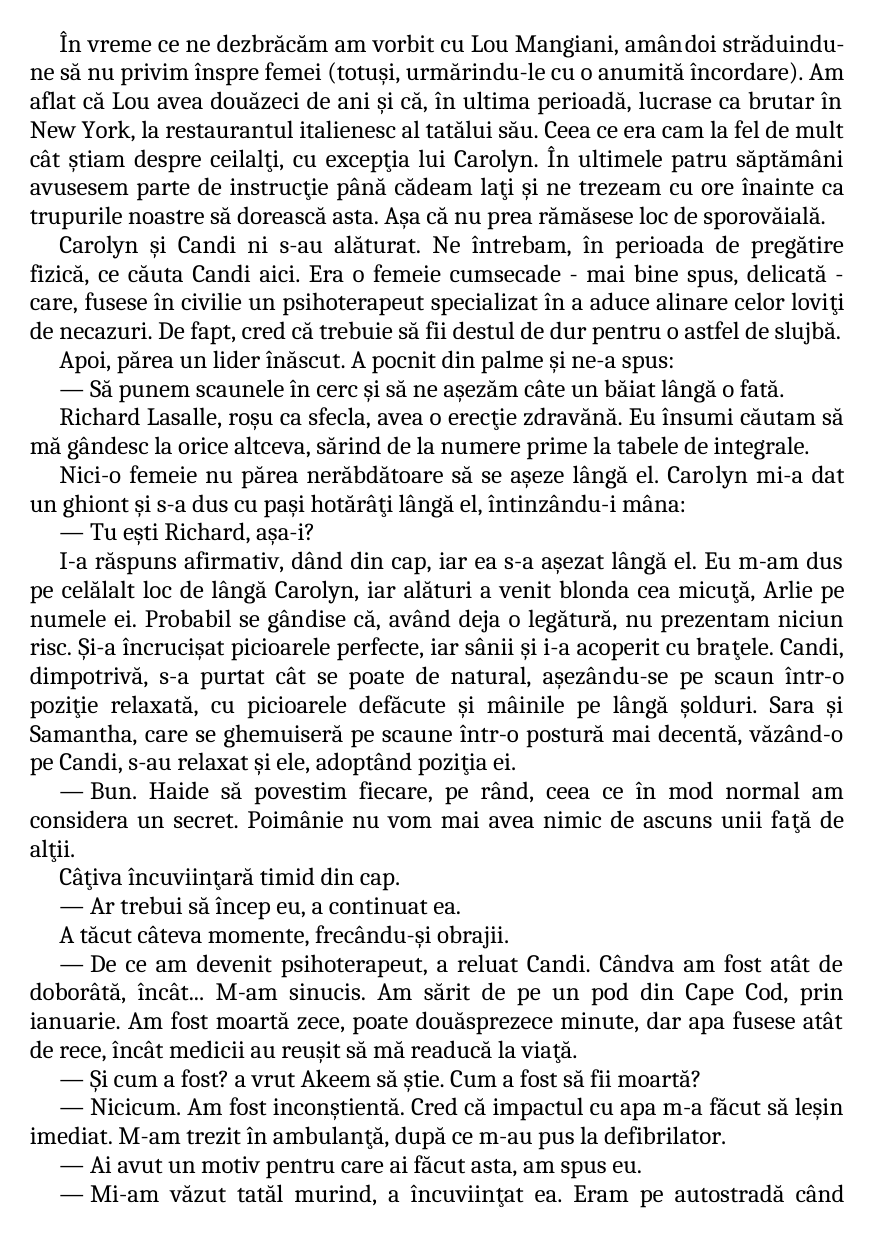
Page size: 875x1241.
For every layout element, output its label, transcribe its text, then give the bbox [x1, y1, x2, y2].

text — Bun. Haide să povestim fiecare, pe rând, ceea ce în mod normal am considera un secret. Poimânie nu vom mai avea nimic de ascuns unii faţă de alţii. [29, 777, 844, 863]
text — Tu eşti Richard, aşa-i? [29, 518, 844, 547]
text — Ar trebui să încep eu, a continuat ea. [29, 892, 844, 921]
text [29, 1179, 844, 1208]
text Carolyn şi Candi ni s-au alăturat. Ne întrebam, în perioada de pregătire fizică, ce căuta Candi aici. Era o femeie cumsecade - mai bine spus, delicată - care, fusese în civilie un psihoterapeut specializat în a aduce alinare celor loviţi de necazuri. De fapt, cred că trebuie să fii destul de dur pentru o astfel de slujbă. [29, 231, 844, 346]
text Richard Lasalle, roşu ca sfecla, avea o erecţie zdravănă. Eu însumi căutam să mă gândesc la orice altceva, sărind de la numere prime la tabele de integrale. [29, 403, 844, 461]
text Câţiva încuviinţară timid din cap. [29, 863, 844, 892]
text — De ce am devenit psihoterapeut, a reluat Candi. Cândva am fost atât de doborâtă, încât... M-am sinucis. Am sărit de pe un pod din Cape Cod, prin ianuarie. Am fost moartă zece, poate douăsprezece minute, dar apa fusese atât de rece, încât medicii au reuşit să mă readucă la viaţă. [29, 949, 844, 1064]
text Nici-o femeie nu părea nerăbdătoare să se aşeze lângă el. Carolyn mi-a dat un ghiont şi s-a dus cu paşi hotărâţi lângă el, întinzându-i mâna: [29, 461, 844, 518]
text A tăcut câteva momente, frecându-şi obrajii. [29, 921, 844, 949]
text — Ai avut un motiv pentru care ai făcut asta, am spus eu. [29, 1151, 844, 1179]
text Apoi, părea un lider înăscut. A pocnit din palme şi ne-a spus: [29, 346, 844, 374]
text I-a răspuns afirmativ, dând din cap, iar ea s-a aşezat lângă el. Eu m-am dus pe celălalt loc de lângă Carolyn, iar alături a venit blonda cea micuţă, Arlie pe numele ei. Probabil se gândise că, având deja o legătură, nu prezentam niciun risc. Şi-a încrucişat picioarele perfecte, iar sânii şi i-a acoperit cu braţele. Candi, dimpotrivă, s-a purtat cât se poate de natural, aşezându-se pe scaun într-o poziţie relaxată, cu picioarele defăcute şi mâinile pe lângă şolduri. Sara şi Samantha, care se ghemuiseră pe scaune într-o postură mai decentă, văzând-o pe Candi, s-au relaxat şi ele, adoptând poziţia ei. [29, 547, 844, 777]
text — Să punem scaunele în cerc şi să ne aşezăm câte un băiat lângă o fată. [29, 374, 844, 403]
text — Şi cum a fost? a vrut Akeem să ştie. Cum a fost să fii moartă? [29, 1064, 844, 1093]
text — Nicicum. Am fost inconştientă. Cred că impactul cu apa m-a făcut să leşin imediat. M-am trezit în ambulanţă, după ce m-au pus la defibrilator. [29, 1093, 844, 1151]
text În vreme ce ne dezbrăcăm am vorbit cu Lou Mangiani, amândoi străduindu-ne să nu privim înspre femei (totuşi, urmărindu-le cu o anumită încordare). Am aflat că Lou avea douăzeci de ani şi că, în ultima perioadă, lucrase ca brutar în New York, la restaurantul italienesc al tatălui său. Ceea ce era cam la fel de mult cât ştiam despre ceilalţi, cu excepţia lui Carolyn. În ultimele patru săptămâni avusesem parte de instrucţie până cădeam laţi şi ne trezeam cu ore înainte ca trupurile noastre să dorească asta. Aşa că nu prea rămăsese loc de sporovăială. [29, 29, 844, 231]
